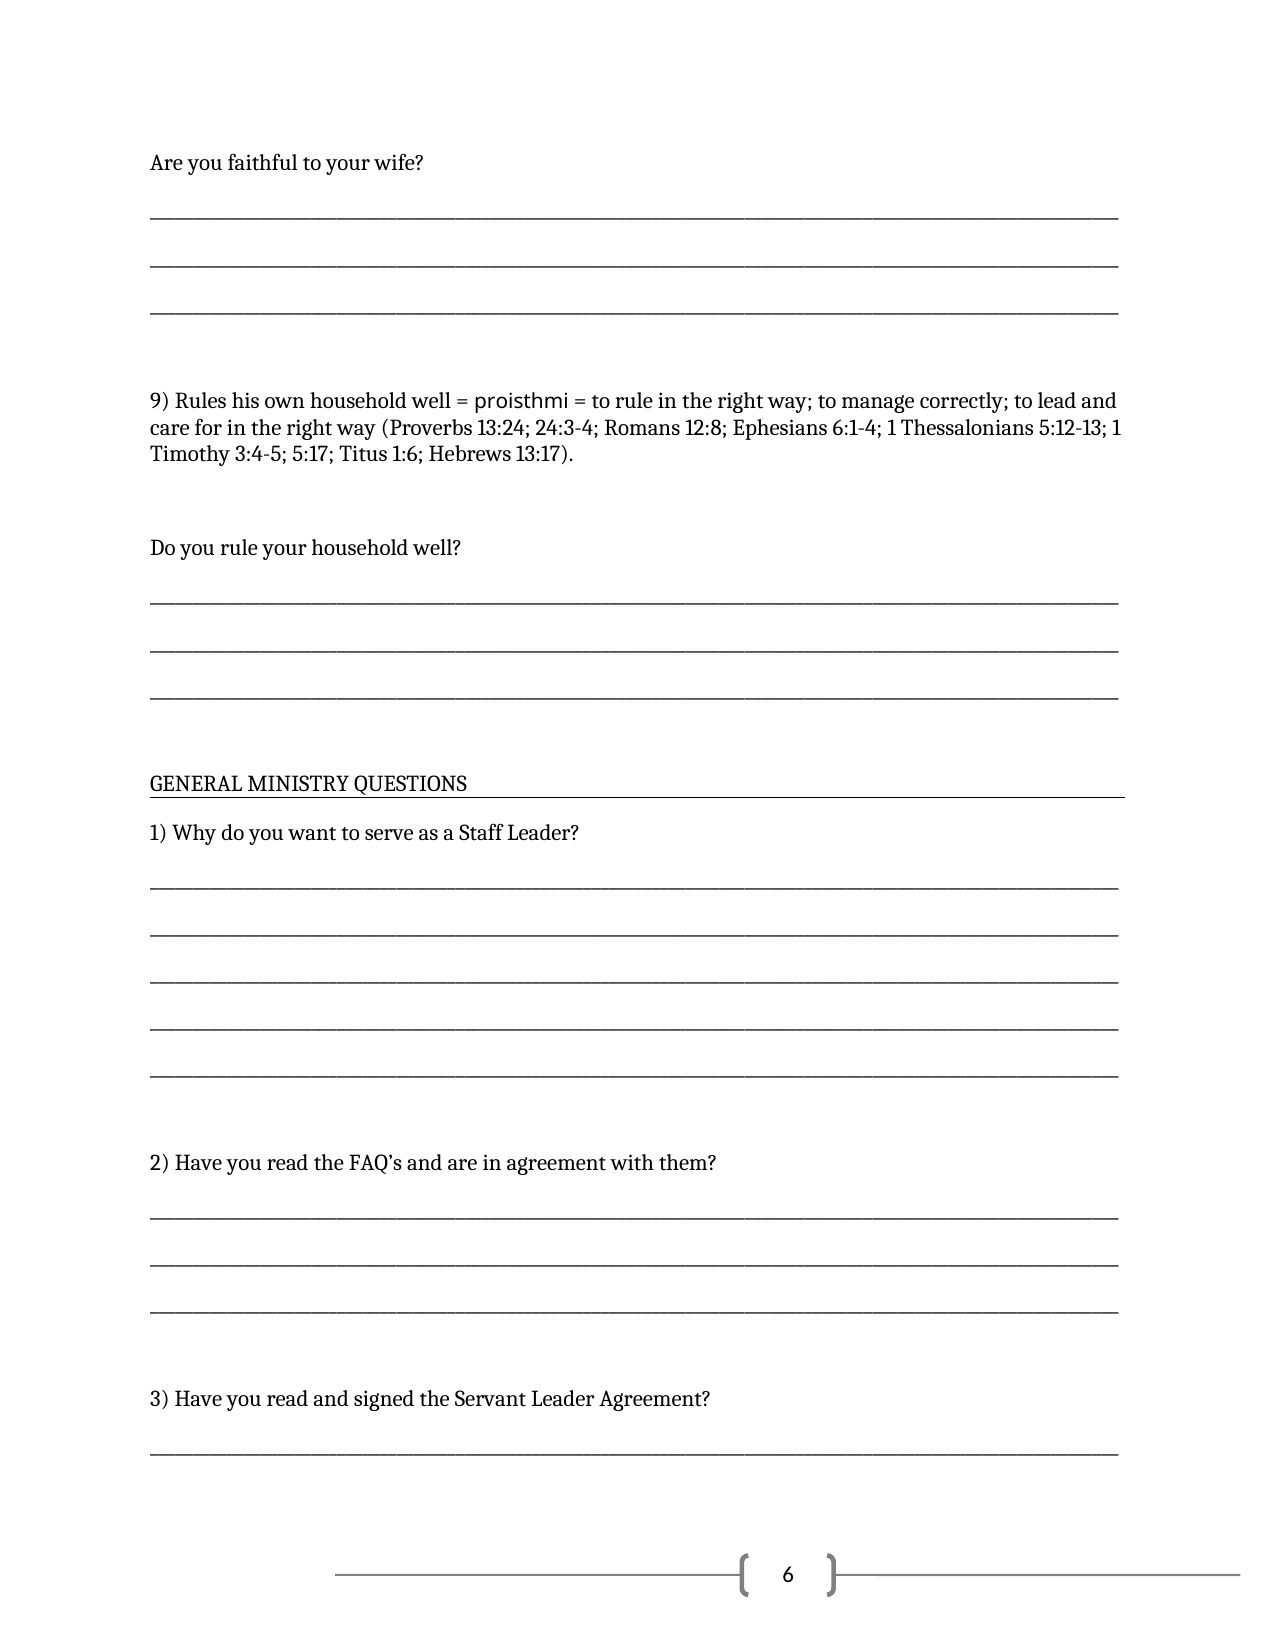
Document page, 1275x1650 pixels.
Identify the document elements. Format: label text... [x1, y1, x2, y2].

text 2) Have you read the FAQ’s and are in agreement with them? [150, 1149, 1125, 1176]
text __________________________________________________________________________________________________________________ [150, 961, 1125, 987]
text __________________________________________________________________________________________________________________ [150, 1197, 1125, 1223]
text __________________________________________________________________________________________________________________ [150, 1244, 1125, 1270]
text __________________________________________________________________________________________________________________ [150, 244, 1125, 271]
text __________________________________________________________________________________________________________________ [150, 866, 1125, 893]
text __________________________________________________________________________________________________________________ [150, 629, 1125, 656]
text __________________________________________________________________________________________________________________ [150, 1008, 1125, 1034]
text __________________________________________________________________________________________________________________ [150, 292, 1125, 318]
text __________________________________________________________________________________________________________________ [150, 1055, 1125, 1082]
text __________________________________________________________________________________________________________________ [150, 914, 1125, 940]
text __________________________________________________________________________________________________________________ [150, 677, 1125, 703]
text Do you rule your household well? [150, 535, 1125, 561]
text __________________________________________________________________________________________________________________ [150, 1291, 1125, 1317]
text Are you faithful to your wife? [150, 150, 1125, 176]
text GENERAL MINISTRY QUESTIONS [150, 771, 1125, 797]
text __________________________________________________________________________________________________________________ [150, 197, 1125, 223]
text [150, 1433, 1125, 1459]
text __________________________________________________________________________________________________________________ [150, 582, 1125, 609]
text 9) Rules his own household well = proisthmi = to rule in the right way; to manage correctly; to lead and care for in the right way (Proverbs 13:24; 24:3-4; Romans 12:8; Ephesians 6:1-4; 1 Thessalonians 5:12-13; 1 Timothy 3:4-5; 5:17; Titus 1:6; Hebrews 13:17). [150, 386, 1125, 467]
text 1) Why do you want to serve as a Staff Leader? [150, 819, 1125, 846]
text 3) Have you read and signed the Servant Leader Agreement? [150, 1386, 1125, 1412]
